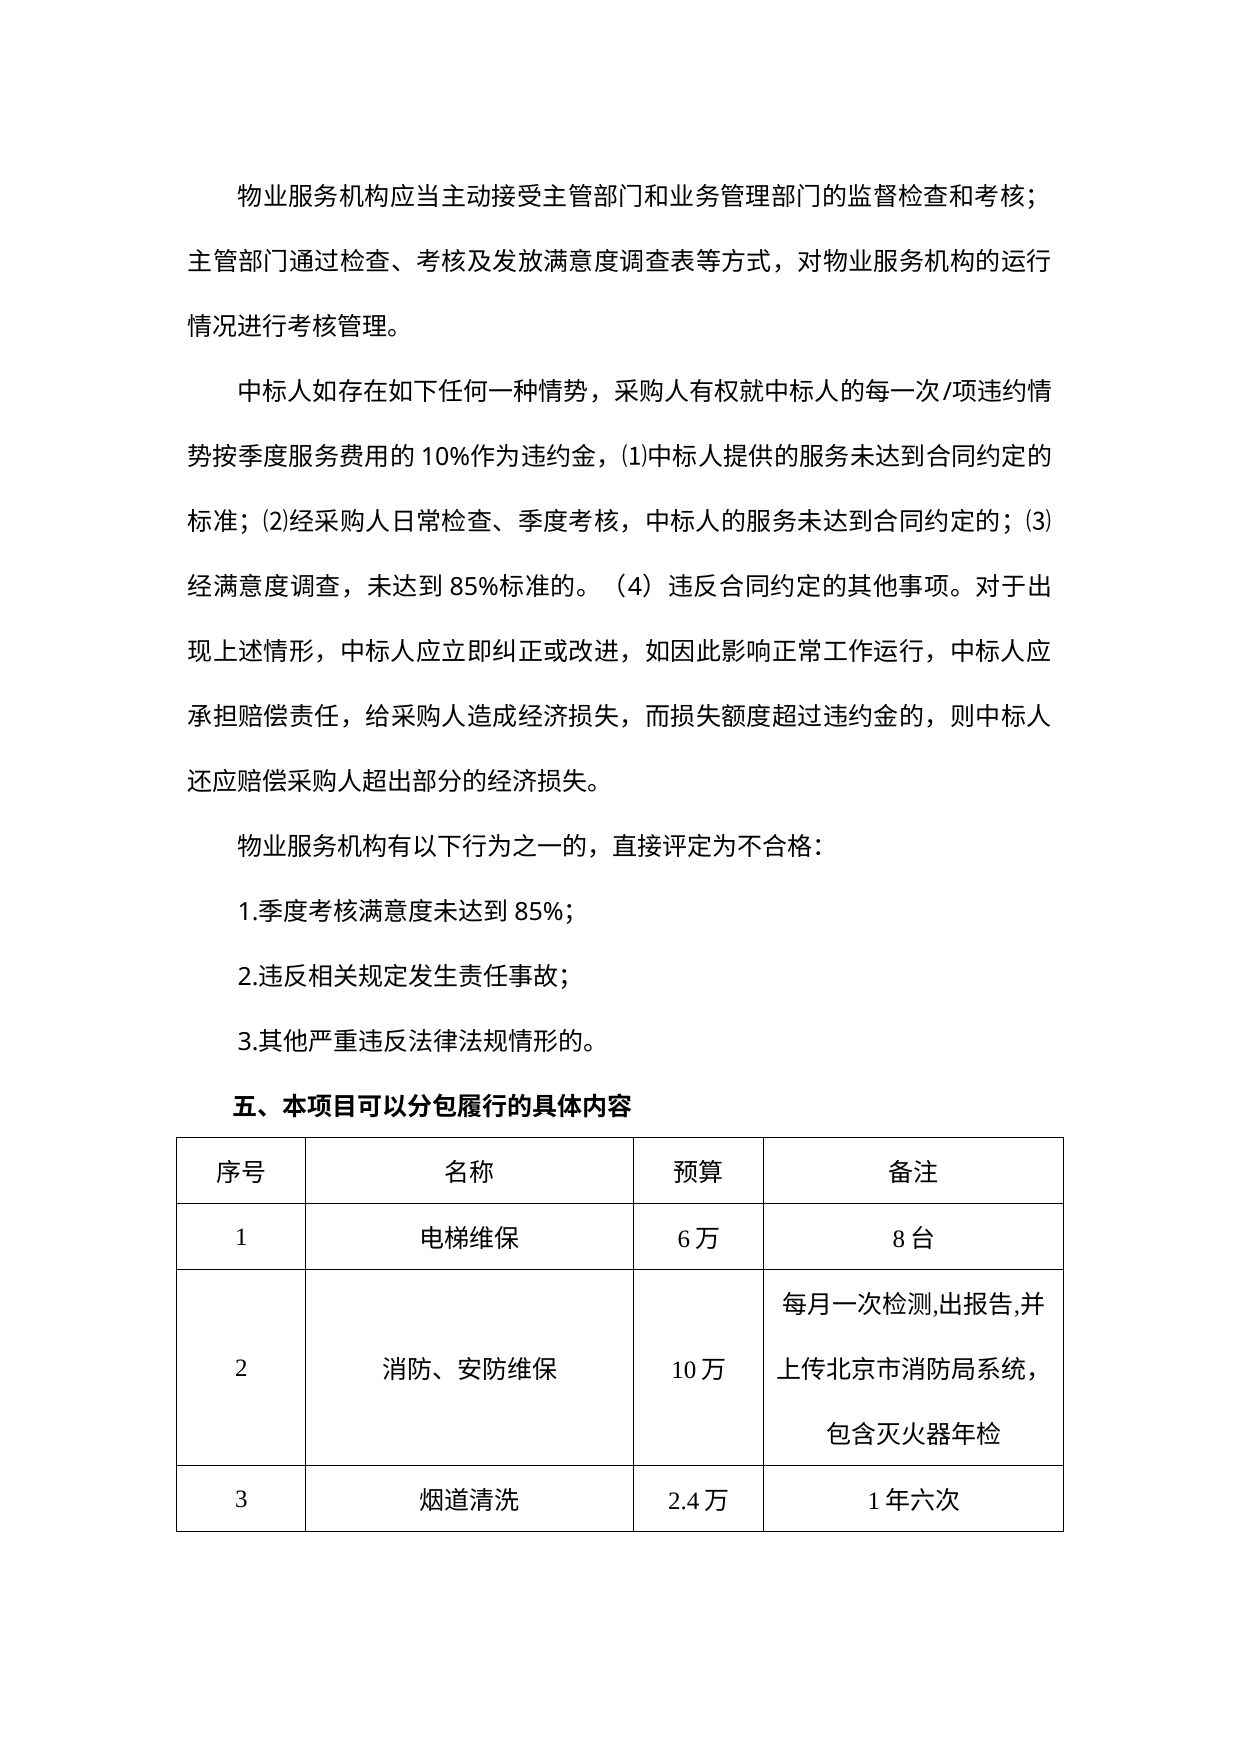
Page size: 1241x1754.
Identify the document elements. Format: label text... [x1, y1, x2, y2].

text 物业服务机构应当主动接受主管部门和业务管理部门的监督检查和考核；主管部门通过检查、考核及发放满意度调查表等方式，对物业服务机构的运行情况进行考核管理。 [187, 162, 1053, 357]
text 1.季度考核满意度未达到 85%； [187, 877, 1053, 942]
table_cell 6万 [634, 1204, 763, 1269]
text 3.其他严重违反法律法规情形的。 [187, 1007, 1053, 1072]
table_cell 10万 [634, 1270, 763, 1465]
table_header 备注 [764, 1138, 1063, 1203]
table_cell 消防、安防维保 [306, 1270, 633, 1465]
table_cell 电梯维保 [306, 1204, 633, 1269]
table_cell 烟道清洗 [306, 1466, 633, 1531]
table_header 预算 [634, 1138, 763, 1203]
table_header 序号 [177, 1138, 305, 1203]
list 中标人如存在如下任何一种情势，采购人有权就中标人的每一次/项违约情势按季度服务费用的10%作为违约金，⑴中标人提供的服务未达到合同约定的标准；⑵经采购人日常检查、季度考核，中标人的服务未达到合同约定的；⑶经满意度调查，未达到85%标准的。（4）违反合同约定的其他事项。对于出现上述情形，中标人应立即纠正或改进，如因此影响正常工作运行，中标人应承担赔偿责任，给采购人造成经济损失，而损失额度超过违约金的，则中标人还应赔偿采购人超出部分的经济损失。 [187, 357, 1053, 812]
table_cell 8台 [764, 1204, 1063, 1269]
table_cell 1 [177, 1204, 305, 1269]
text 五、本项目可以分包履行的具体内容 [232, 1072, 1053, 1137]
text 2.违反相关规定发生责任事故； [187, 942, 1053, 1007]
table_cell 2 [177, 1270, 305, 1465]
table_cell 3 [177, 1466, 305, 1531]
table_cell 每月一次检测,出报告,并上传北京市消防局系统，包含灭火器年检 [764, 1270, 1063, 1465]
table_header 名称 [306, 1138, 633, 1203]
table_cell 1年六次 [764, 1466, 1063, 1531]
table_cell 2.4万 [634, 1466, 763, 1531]
text 物业服务机构有以下行为之一的，直接评定为不合格： [187, 812, 1053, 877]
